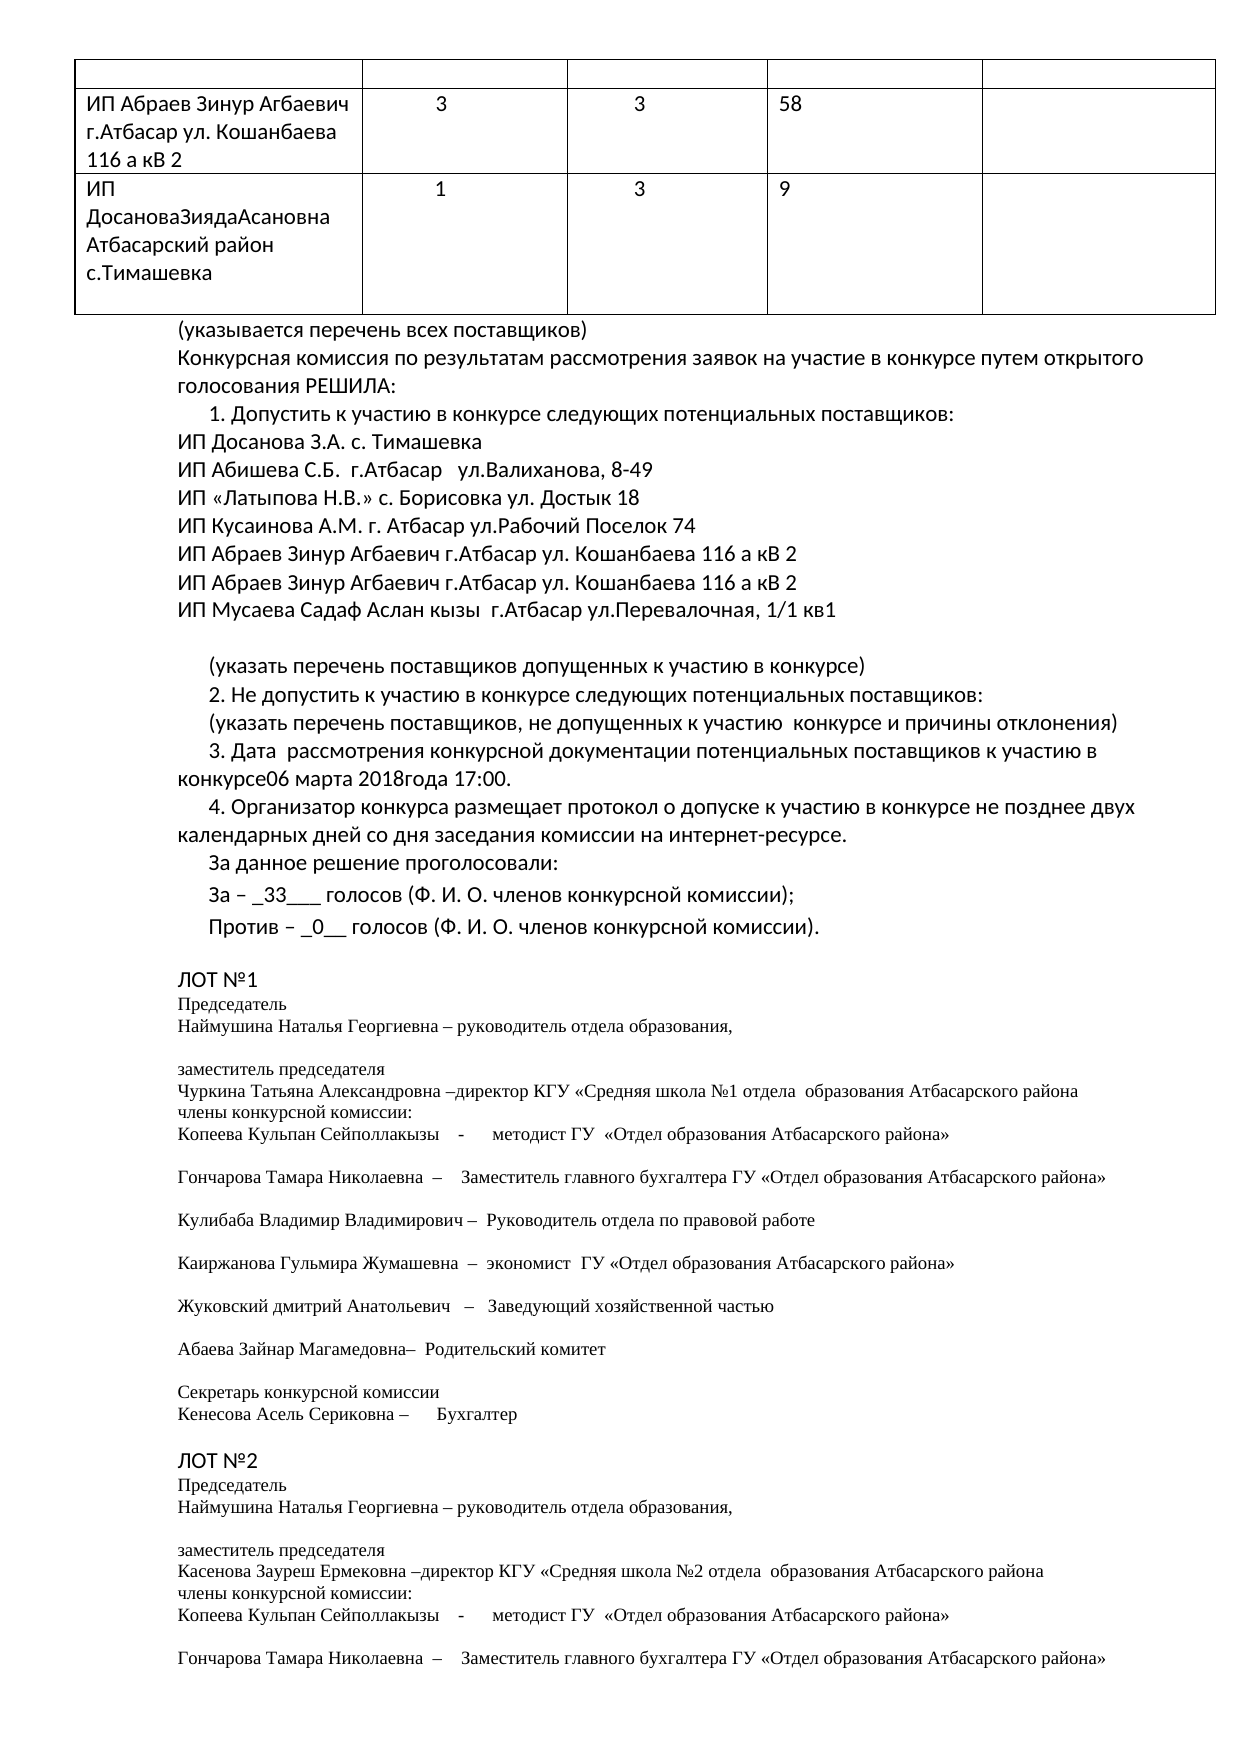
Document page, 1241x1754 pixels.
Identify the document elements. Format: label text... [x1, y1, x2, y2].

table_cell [76, 60, 362, 88]
table_cell 3 [568, 174, 767, 314]
text Каиржанова Гульмира Жумашевна – экономист ГУ «Отдел образования Атбасарского района» [177, 1252, 1152, 1273]
table_cell 9 [768, 174, 982, 314]
text Копеева Кульпан Сейполлакызы - методист ГУ «Отдел образования Атбасарского района» [177, 1123, 1152, 1144]
text (указать перечень поставщиков допущенных к участию в конкурсе) 2. Не допустить к участию в конкурсе следующих потенциальных поставщиков: [177, 652, 1152, 708]
table_cell 1 [363, 174, 567, 314]
text ИП Абраев Зинур Агбаевич г.Атбасар ул. Кошанбаева 116 а кВ 2 [177, 568, 1152, 596]
text Кенесова Асель Сериковна – Бухгалтер [177, 1403, 1152, 1424]
text Гончарова Тамара Николаевна – Заместитель главного бухгалтера ГУ «Отдел образования Атбасарского района» [177, 1647, 1152, 1668]
table_cell ИП ДосановаЗиядаАсановна Атбасарский район с.Тимашевка [76, 174, 362, 314]
text Председатель [177, 993, 1152, 1015]
text (указать перечень поставщиков, не допущенных к участию конкурсе и причины отклонения) 3. Дата рассмотрения конкурсной документации потенциальных поставщиков к участию в конкурсе06 марта 2018года 17:00. 4. Организатор конкурса размещает протокол о допуске к участию в конкурсе не позднее двух календарных дней со дня заседания комиссии на интернет-ресурсе. [177, 708, 1152, 848]
text ИП Кусаинова А.М. г. Атбасар ул.Рабочий Поселок 74 [177, 512, 1152, 539]
table_cell 3 [568, 60, 767, 88]
table_cell [983, 60, 1215, 88]
text Наймушина Наталья Георгиевна – руководитель отдела образования, [177, 1015, 1152, 1036]
text члены конкурсной комиссии: [177, 1101, 1152, 1123]
text Чуркина Татьяна Александровна –директор КГУ «Средняя школа №1 отдела образования Атбасарского района [177, 1079, 1152, 1101]
table_cell 79 [768, 60, 982, 88]
text За данное решение проголосовали: За – _33___ голосов (Ф. И. О. членов конкурсной комиссии); Против – _0__ голосов (Ф. И. О. членов конкурсной комиссии). [177, 848, 1152, 940]
text заместитель председателя [177, 1539, 1152, 1560]
table_cell 3 [363, 89, 567, 173]
text Секретарь конкурсной комиссии [177, 1381, 1152, 1403]
text Председатель [177, 1474, 1152, 1496]
text Абаева Зайнар Магамедовна– Родительский комитет [177, 1338, 1152, 1360]
text Касенова Зауреш Ермековна –директор КГУ «Средняя школа №2 отдела образования Атбасарского района [177, 1560, 1152, 1582]
text Кулибаба Владимир Владимирович – Руководитель отдела по правовой работе [177, 1209, 1152, 1230]
text ЛОТ №1 [177, 965, 1152, 993]
table_cell 3 [363, 60, 567, 88]
text члены конкурсной комиссии: [177, 1582, 1152, 1603]
table_cell ИП Абраев Зинур Агбаевич г.Атбасар ул. Кошанбаева 116 а кВ 2 [76, 89, 362, 173]
text Гончарова Тамара Николаевна – Заместитель главного бухгалтера ГУ «Отдел образования Атбасарского района» [177, 1166, 1152, 1187]
text ИП Абраев Зинур Агбаевич г.Атбасар ул. Кошанбаева 116 а кВ 2 [177, 539, 1152, 568]
text (указывается перечень всех поставщиков) Конкурсная комиссия по результатам рассмотрения заявок на участие в конкурсе путем открытого голосования РЕШИЛА: 1. Допустить к участию в конкурсе следующих потенциальных поставщиков: [177, 315, 1152, 427]
text Жуковский дмитрий Анатольевич – Заведующий хозяйственной частью [177, 1295, 1152, 1317]
table_cell [983, 89, 1215, 173]
text ИП Абишева С.Б. г.Атбасар ул.Валиханова, 8-49 [177, 456, 1152, 483]
table_cell 58 [768, 89, 982, 173]
table_cell 3 [568, 89, 767, 173]
text Копеева Кульпан Сейполлакызы - методист ГУ «Отдел образования Атбасарского района» [177, 1603, 1152, 1625]
text ИП Мусаева Садаф Аслан кызы г.Атбасар ул.Перевалочная, 1/1 кв1 [177, 596, 1152, 624]
text ИП «Латыпова Н.В.» с. Борисовка ул. Достык 18 [177, 483, 1152, 512]
text заместитель председателя [177, 1058, 1152, 1079]
table_cell [983, 174, 1215, 314]
text ИП Досанова З.А. с. Тимашевка [177, 427, 1152, 456]
text Наймушина Наталья Георгиевна – руководитель отдела образования, [177, 1496, 1152, 1517]
text ЛОТ №2 [177, 1446, 1152, 1474]
